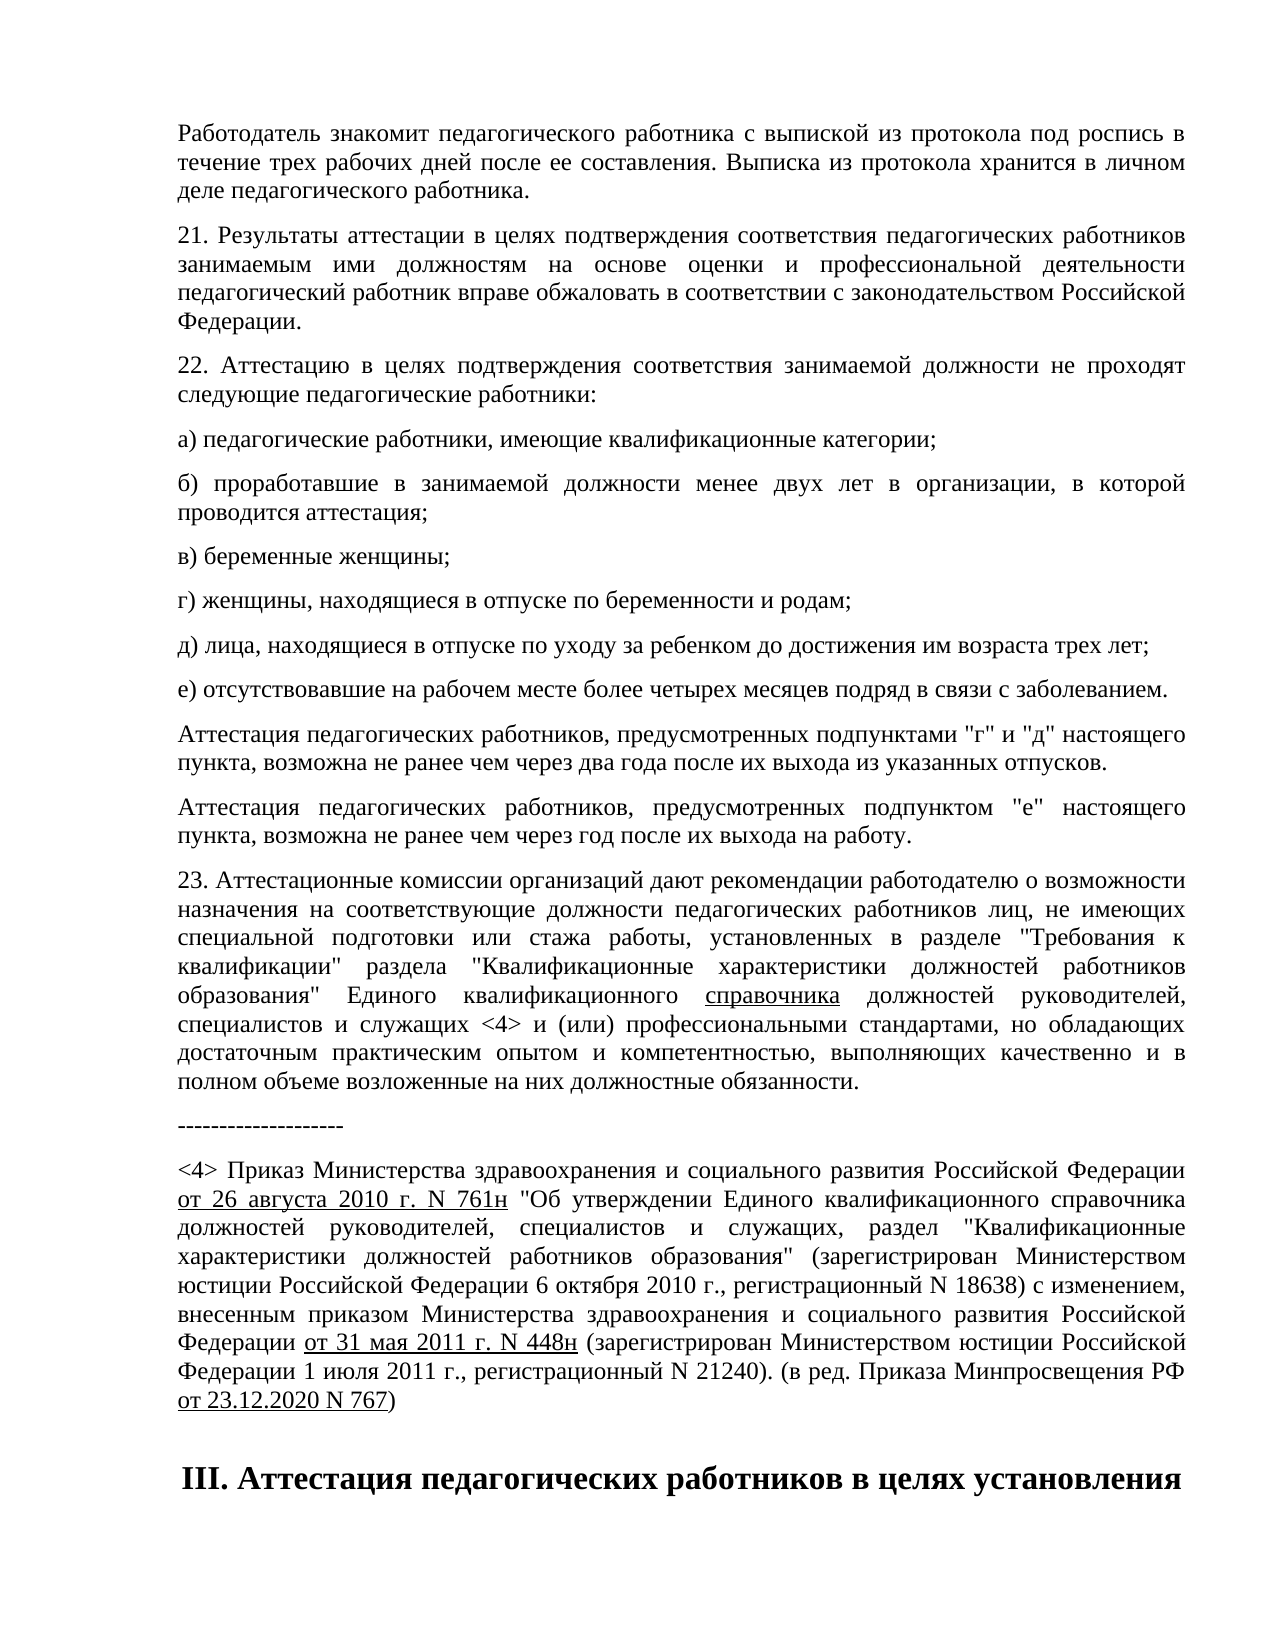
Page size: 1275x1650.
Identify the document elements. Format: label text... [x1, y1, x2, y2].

text а) педагогические работники, имеющие квалификационные категории; [177, 424, 1186, 452]
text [177, 1458, 1186, 1496]
text 21. Результаты аттестации в целях подтверждения соответствия педагогических работников занимаемым ими должностям на основе оценки и профессиональной деятельности педагогический работник вправе обжаловать в соответствии с законодательством Российской Федерации. [177, 220, 1186, 335]
text 22. Аттестацию в целях подтверждения соответствия занимаемой должности не проходят следующие педагогические работники: [177, 351, 1186, 408]
text -------------------- [177, 1111, 1186, 1139]
text <4> Приказ Министерства здравоохранения и социального развития Российской Федерации от 26 августа 2010 г. N 761н "Об утверждении Единого квалификационного справочника должностей руководителей, специалистов и служащих, раздел "Квалификационные характеристики должностей работников образования" (зарегистрирован Министерством юстиции Российской Федерации 6 октября 2010 г., регистрационный N 18638) с изменением, внесенным приказом Министерства здравоохранения и социального развития Российской Федерации от 31 мая 2011 г. N 448н (зарегистрирован Министерством юстиции Российской Федерации 1 июля 2011 г., регистрационный N 21240). (в ред. Приказа Минпросвещения РФ от 23.12.2020 N 767) [177, 1155, 1186, 1414]
text д) лица, находящиеся в отпуске по уходу за ребенком до достижения им возраста трех лет; [177, 630, 1186, 659]
text е) отсутствовавшие на рабочем месте более четырех месяцев подряд в связи с заболеванием. [177, 674, 1186, 703]
text Аттестация педагогических работников, предусмотренных подпунктами "г" и "д" настоящего пункта, возможна не ранее чем через два года после их выхода из указанных отпусков. [177, 719, 1186, 776]
text б) проработавшие в занимаемой должности менее двух лет в организации, в которой проводится аттестация; [177, 468, 1186, 526]
text в) беременные женщины; [177, 541, 1186, 570]
text 23. Аттестационные комиссии организаций дают рекомендации работодателю о возможности назначения на соответствующие должности педагогических работников лиц, не имеющих специальной подготовки или стажа работы, установленных в разделе "Требования к квалификации" раздела "Квалификационные характеристики должностей работников образования" Единого квалификационного справочника должностей руководителей, специалистов и служащих <4> и (или) профессиональными стандартами, но обладающих достаточным практическим опытом и компетентностью, выполняющих качественно и в полном объеме возложенные на них должностные обязанности. [177, 865, 1186, 1095]
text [177, 118, 1186, 204]
text г) женщины, находящиеся в отпуске по беременности и родам; [177, 586, 1186, 614]
text Аттестация педагогических работников, предусмотренных подпунктом "е" настоящего пункта, возможна не ранее чем через год после их выхода на работу. [177, 792, 1186, 849]
